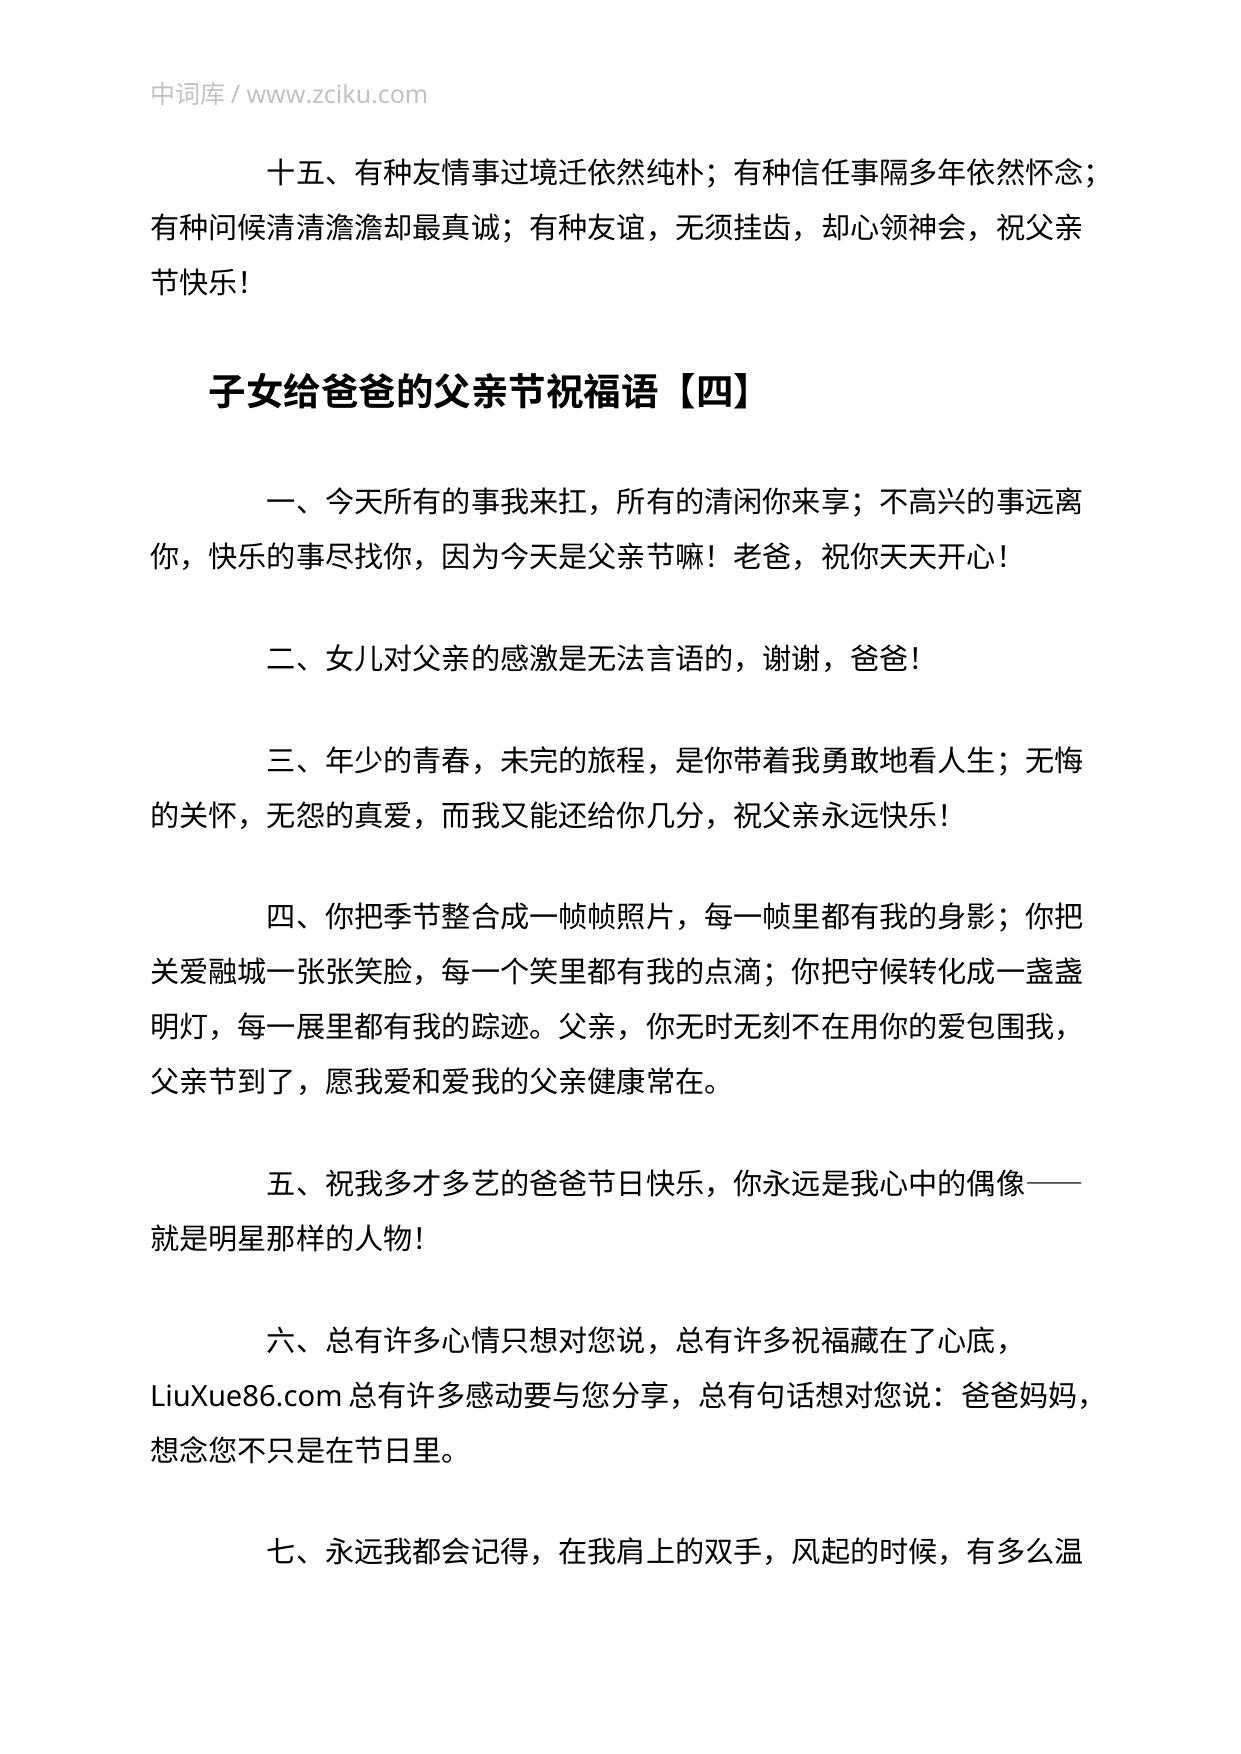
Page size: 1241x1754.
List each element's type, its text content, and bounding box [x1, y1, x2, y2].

text 六、总有许多心情只想对您说，总有许多祝福藏在了心底，LiuXue86.com总有许多感动要与您分享，总有句话想对您说：爸爸妈妈，想念您不只是在节日里。 [150, 1317, 1090, 1469]
text 三、年少的青春，未完的旅程，是你带着我勇敢地看人生；无悔的关怀，无怨的真爱，而我又能还给你几分，祝父亲永远快乐！ [150, 737, 1090, 834]
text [150, 1529, 1090, 1571]
text 四、你把季节整合成一帧帧照片，每一帧里都有我的身影；你把关爱融城一张张笑脸，每一个笑里都有我的点滴；你把守候转化成一盏盏明灯，每一展里都有我的踪迹。父亲，你无时无刻不在用你的爱包围我，父亲节到了，愿我爱和爱我的父亲健康常在。 [150, 894, 1090, 1101]
text 一、今天所有的事我来扛，所有的清闲你来享；不高兴的事远离你，快乐的事尽找你，因为今天是父亲节嘛！老爸，祝你天天开心！ [150, 479, 1090, 576]
text 十五、有种友情事过境迁依然纯朴；有种信任事隔多年依然怀念；有种问候清清澹澹却最真诚；有种友谊，无须挂齿，却心领神会，祝父亲节快乐！ [150, 150, 1090, 302]
text 五、祝我多才多艺的爸爸节日快乐，你永远是我心中的偶像——就是明星那样的人物！ [150, 1161, 1090, 1258]
text 二、女儿对父亲的感激是无法言语的，谢谢，爸爸！ [150, 636, 1090, 678]
text 子女给爸爸的父亲节祝福语【四】 [150, 362, 1090, 416]
